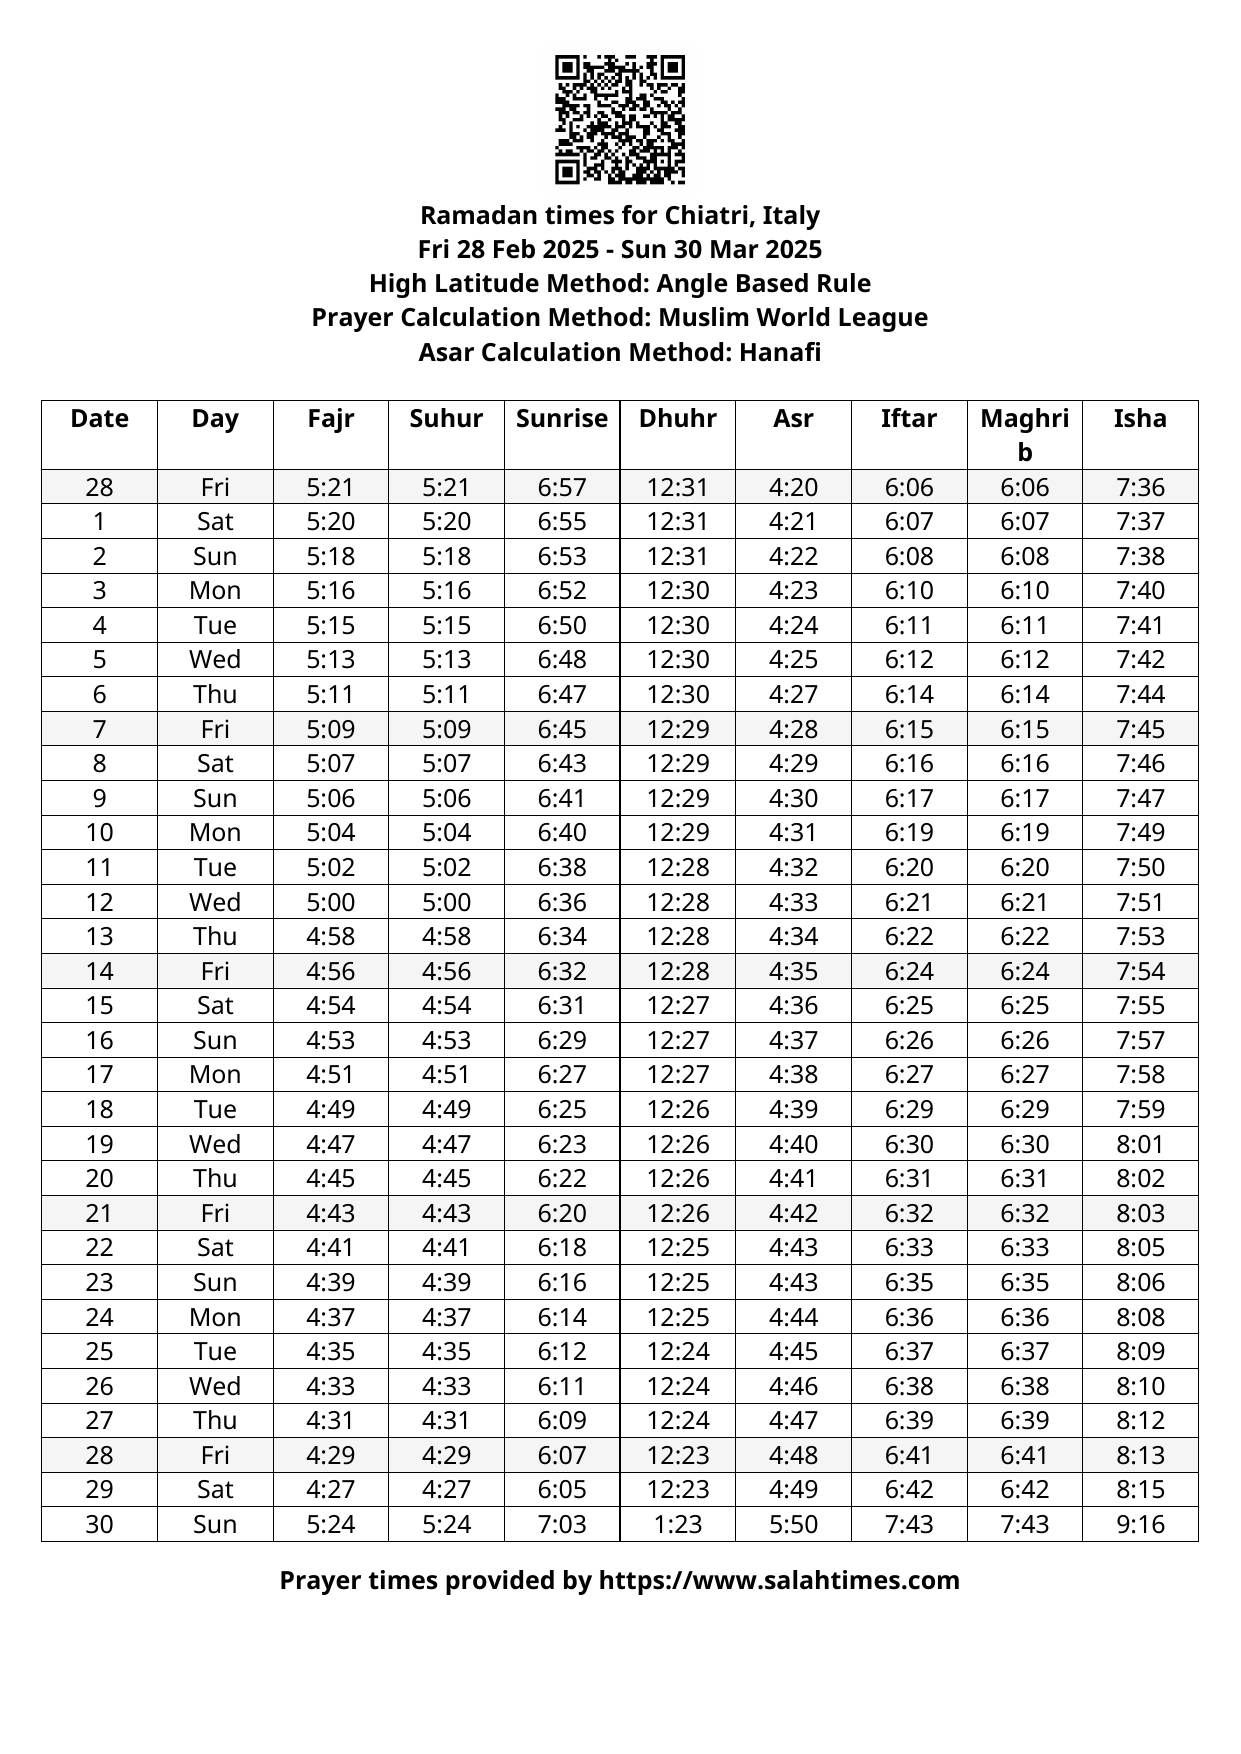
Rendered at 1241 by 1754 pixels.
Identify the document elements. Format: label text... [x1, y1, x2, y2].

table_cell 4:47 [389, 1127, 504, 1160]
table_cell 4:39 [736, 1092, 851, 1126]
table_cell 5:20 [389, 504, 504, 538]
table_cell 4:37 [274, 1300, 388, 1333]
table_cell 6:19 [968, 816, 1082, 849]
table_cell 6:42 [968, 1473, 1082, 1506]
table_cell 9 [42, 781, 157, 814]
table_cell 6:31 [852, 1161, 967, 1195]
table_cell 6:22 [852, 919, 967, 953]
table_cell 28 [42, 1438, 157, 1472]
table_cell 4:58 [389, 919, 504, 953]
table_cell 5:09 [389, 712, 504, 745]
table_cell 4:54 [274, 989, 388, 1022]
table_cell 4:36 [736, 989, 851, 1022]
table_cell 7:53 [1083, 919, 1198, 953]
text Ramadan times for Chiatri, Italy [42, 198, 1198, 232]
table_cell 5:16 [274, 574, 388, 607]
table_cell 6:29 [505, 1023, 619, 1057]
table_cell Wed [158, 1127, 273, 1160]
table_cell 6:36 [852, 1300, 967, 1333]
picture [542, 41, 699, 198]
table_cell 7:44 [1083, 677, 1198, 711]
table_cell 5:04 [274, 816, 388, 849]
table_cell 12:26 [621, 1196, 735, 1229]
table_cell 7:45 [1083, 712, 1198, 745]
table_cell 6:07 [505, 1438, 619, 1472]
table_cell 4:53 [389, 1023, 504, 1057]
table_cell 12:29 [621, 816, 735, 849]
table_cell 12:27 [621, 989, 735, 1022]
table_cell Fri [158, 1196, 273, 1229]
table_cell 4:29 [274, 1438, 388, 1472]
table_cell 12:26 [621, 1092, 735, 1126]
table_cell 8:13 [1083, 1438, 1198, 1472]
table_cell 5:06 [389, 781, 504, 814]
table_cell 4:46 [736, 1369, 851, 1402]
table_cell 7:03 [505, 1507, 619, 1541]
table_cell 6:57 [505, 470, 619, 503]
table_cell 4:41 [274, 1231, 388, 1264]
table_cell 5:11 [274, 677, 388, 711]
table_header Iftar [852, 401, 967, 469]
table_cell Sun [158, 539, 273, 572]
table_cell 4:43 [736, 1265, 851, 1299]
table_cell 6:50 [505, 608, 619, 642]
table_cell 6:11 [852, 608, 967, 642]
table_cell 6:32 [505, 954, 619, 987]
table_cell 6:07 [852, 504, 967, 538]
table_cell Fri [158, 470, 273, 503]
table_cell 6:20 [968, 850, 1082, 884]
text Asar Calculation Method: Hanafi [42, 334, 1198, 368]
table_header Suhur [389, 401, 504, 469]
table_cell Sat [158, 504, 273, 538]
table_cell Sat [158, 746, 273, 780]
table_cell 4:20 [736, 470, 851, 503]
table_cell 12:29 [621, 712, 735, 745]
table_cell 6:21 [852, 885, 967, 918]
table_cell 8:10 [1083, 1369, 1198, 1402]
table_cell 7:41 [1083, 608, 1198, 642]
table_header Fajr [274, 401, 388, 469]
table_cell Mon [158, 574, 273, 607]
table_cell 6:12 [968, 643, 1082, 676]
table_cell 7:42 [1083, 643, 1198, 676]
table_cell 4:49 [274, 1092, 388, 1126]
table_header Isha [1083, 401, 1198, 469]
table_cell 6:30 [852, 1127, 967, 1160]
table_cell 4:31 [274, 1404, 388, 1437]
table_cell Fri [158, 712, 273, 745]
table_cell 6:09 [505, 1404, 619, 1437]
table_cell 12:25 [621, 1265, 735, 1299]
table_cell 12:28 [621, 954, 735, 987]
table_cell 12:31 [621, 504, 735, 538]
table_cell 6:31 [968, 1161, 1082, 1195]
table_cell 7 [42, 712, 157, 745]
table_cell Wed [158, 643, 273, 676]
table_cell 5:07 [389, 746, 504, 780]
table_cell 6:08 [968, 539, 1082, 572]
table_cell 5 [42, 643, 157, 676]
table_cell 4:49 [736, 1473, 851, 1506]
table_cell 4:53 [274, 1023, 388, 1057]
table_cell 5:24 [274, 1507, 388, 1541]
table_cell 12:30 [621, 677, 735, 711]
table_cell 4:49 [389, 1092, 504, 1126]
table_cell 6:16 [852, 746, 967, 780]
table_header Asr [736, 401, 851, 469]
table_cell 6:29 [968, 1092, 1082, 1126]
table_cell 7:47 [1083, 781, 1198, 814]
table_cell 4:31 [389, 1404, 504, 1437]
table_cell 4:32 [736, 850, 851, 884]
table_cell 4:31 [736, 816, 851, 849]
table_cell 4:35 [736, 954, 851, 987]
table_cell 8:03 [1083, 1196, 1198, 1229]
table_cell 4:37 [736, 1023, 851, 1057]
table_cell Mon [158, 1300, 273, 1333]
table_cell 23 [42, 1265, 157, 1299]
table_cell 12:25 [621, 1300, 735, 1333]
table_cell 12:23 [621, 1438, 735, 1472]
table_cell 6:48 [505, 643, 619, 676]
table_cell 6:18 [505, 1231, 619, 1264]
table_cell 6:38 [968, 1369, 1082, 1402]
table_cell 7:38 [1083, 539, 1198, 572]
table_cell 6:33 [968, 1231, 1082, 1264]
table_cell Mon [158, 816, 273, 849]
table_cell 6:41 [505, 781, 619, 814]
table_cell 4:35 [274, 1334, 388, 1368]
table_cell 6:17 [968, 781, 1082, 814]
table_cell Sun [158, 1265, 273, 1299]
table_cell 6:26 [968, 1023, 1082, 1057]
table_cell 17 [42, 1058, 157, 1091]
table_cell 4:39 [274, 1265, 388, 1299]
table_cell 4:25 [736, 643, 851, 676]
table_cell Thu [158, 677, 273, 711]
table_cell 6:32 [852, 1196, 967, 1229]
table_cell 8:15 [1083, 1473, 1198, 1506]
table_cell 6:23 [505, 1127, 619, 1160]
table_cell 6:25 [852, 989, 967, 1022]
table_cell 5:06 [274, 781, 388, 814]
table_cell 6:37 [852, 1334, 967, 1368]
table_cell 6:33 [852, 1231, 967, 1264]
table_cell 12:30 [621, 608, 735, 642]
table_cell 5:00 [389, 885, 504, 918]
table_cell 6:40 [505, 816, 619, 849]
table_cell 6:47 [505, 677, 619, 711]
table_cell 4:45 [274, 1161, 388, 1195]
table_cell 4:41 [389, 1231, 504, 1264]
table_cell 6:35 [968, 1265, 1082, 1299]
table_cell 6:36 [968, 1300, 1082, 1333]
table_cell 6:14 [505, 1300, 619, 1333]
text Prayer times provided by https://www.salahtimes.com [42, 1563, 1198, 1597]
table_header Day [158, 401, 273, 469]
table_cell 5:07 [274, 746, 388, 780]
table_cell 25 [42, 1334, 157, 1368]
table_cell 6:06 [968, 470, 1082, 503]
table_cell 12:28 [621, 919, 735, 953]
table_cell 4:30 [736, 781, 851, 814]
table_cell 4:38 [736, 1058, 851, 1091]
table_cell Fri [158, 1438, 273, 1472]
table_cell 27 [42, 1404, 157, 1437]
table_cell 6:27 [852, 1058, 967, 1091]
table_cell Sat [158, 989, 273, 1022]
table_cell 4:21 [736, 504, 851, 538]
table_cell 6:29 [852, 1092, 967, 1126]
table_cell 12:31 [621, 470, 735, 503]
table_cell 6:22 [505, 1161, 619, 1195]
text High Latitude Method: Angle Based Rule [42, 266, 1198, 300]
table_cell 4:44 [736, 1300, 851, 1333]
table_cell 7:40 [1083, 574, 1198, 607]
table_cell 6:35 [852, 1265, 967, 1299]
table_cell Tue [158, 1092, 273, 1126]
table_cell 5:09 [274, 712, 388, 745]
table_cell 6:17 [852, 781, 967, 814]
table_cell 15 [42, 989, 157, 1022]
table_cell 12:26 [621, 1161, 735, 1195]
table_cell 6:27 [968, 1058, 1082, 1091]
table_cell 4:23 [736, 574, 851, 607]
table_cell 20 [42, 1161, 157, 1195]
table_cell 5:11 [389, 677, 504, 711]
table_cell 4:47 [736, 1404, 851, 1437]
table_cell Tue [158, 1334, 273, 1368]
table_cell 8:01 [1083, 1127, 1198, 1160]
table_cell 6:12 [852, 643, 967, 676]
table_cell 5:21 [274, 470, 388, 503]
table_cell 4:33 [736, 885, 851, 918]
table_header Date [42, 401, 157, 469]
table_cell 5:21 [389, 470, 504, 503]
table_cell 7:43 [968, 1507, 1082, 1541]
table_cell 4:58 [274, 919, 388, 953]
table_cell Sun [158, 1023, 273, 1057]
table_cell 6:16 [968, 746, 1082, 780]
table_cell 6:52 [505, 574, 619, 607]
table_cell 4:43 [389, 1196, 504, 1229]
table_cell 1 [42, 504, 157, 538]
table_cell 4:29 [736, 746, 851, 780]
table_cell 14 [42, 954, 157, 987]
table_cell 30 [42, 1507, 157, 1541]
table_cell 12:24 [621, 1369, 735, 1402]
table_cell 6:16 [505, 1265, 619, 1299]
table_cell 7:59 [1083, 1092, 1198, 1126]
table_cell Tue [158, 850, 273, 884]
table_cell 4 [42, 608, 157, 642]
table_cell 7:49 [1083, 816, 1198, 849]
table_cell 7:57 [1083, 1023, 1198, 1057]
table_header Sunrise [505, 401, 619, 469]
table_cell 4:43 [274, 1196, 388, 1229]
table_cell 5:00 [274, 885, 388, 918]
table_cell 21 [42, 1196, 157, 1229]
table_cell 7:58 [1083, 1058, 1198, 1091]
table_cell 5:15 [389, 608, 504, 642]
table_cell 6:14 [852, 677, 967, 711]
table_cell 6:30 [968, 1127, 1082, 1160]
table_cell 8:12 [1083, 1404, 1198, 1437]
table_cell 6:06 [852, 470, 967, 503]
table_cell 6:41 [968, 1438, 1082, 1472]
table_cell 6:20 [852, 850, 967, 884]
table_cell 4:27 [389, 1473, 504, 1506]
table_cell 12:31 [621, 539, 735, 572]
table_cell 6:55 [505, 504, 619, 538]
table_cell 12:29 [621, 781, 735, 814]
table_cell 24 [42, 1300, 157, 1333]
table_cell 4:34 [736, 919, 851, 953]
table_cell 4:56 [274, 954, 388, 987]
table_cell 6:12 [505, 1334, 619, 1368]
table_cell 5:04 [389, 816, 504, 849]
table_cell 6:25 [968, 989, 1082, 1022]
table_cell 5:13 [274, 643, 388, 676]
text Fri 28 Feb 2025 - Sun 30 Mar 2025 [42, 232, 1198, 266]
table_cell 8:05 [1083, 1231, 1198, 1264]
table_cell 12:26 [621, 1127, 735, 1160]
table_cell 18 [42, 1092, 157, 1126]
table_cell 12:27 [621, 1058, 735, 1091]
table_cell 3 [42, 574, 157, 607]
table_header Dhuhr [621, 401, 735, 469]
table_cell 6:24 [852, 954, 967, 987]
table_cell 6:25 [505, 1092, 619, 1126]
table_cell 6:38 [505, 850, 619, 884]
table_cell 7:46 [1083, 746, 1198, 780]
table_cell 4:37 [389, 1300, 504, 1333]
table_cell 6:27 [505, 1058, 619, 1091]
table_cell 8:09 [1083, 1334, 1198, 1368]
table_cell 22 [42, 1231, 157, 1264]
table_cell 4:27 [274, 1473, 388, 1506]
table_cell 6 [42, 677, 157, 711]
table_cell 4:51 [274, 1058, 388, 1091]
table_cell 4:35 [389, 1334, 504, 1368]
table_cell 19 [42, 1127, 157, 1160]
table_cell 8:08 [1083, 1300, 1198, 1333]
table_cell 5:16 [389, 574, 504, 607]
table_cell 7:55 [1083, 989, 1198, 1022]
table_cell Sat [158, 1231, 273, 1264]
table_cell Wed [158, 1369, 273, 1402]
table_cell 5:24 [389, 1507, 504, 1541]
table_cell 13 [42, 919, 157, 953]
table_cell 6:15 [968, 712, 1082, 745]
table_cell 4:40 [736, 1127, 851, 1160]
table_cell 4:28 [736, 712, 851, 745]
table_cell 6:11 [505, 1369, 619, 1402]
table_cell 2 [42, 539, 157, 572]
table_cell 4:33 [389, 1369, 504, 1402]
table_cell 8:02 [1083, 1161, 1198, 1195]
table_cell 26 [42, 1369, 157, 1402]
table_cell 6:10 [852, 574, 967, 607]
table_cell 6:53 [505, 539, 619, 572]
table_cell 7:43 [852, 1507, 967, 1541]
table_cell 6:20 [505, 1196, 619, 1229]
table_cell 4:47 [274, 1127, 388, 1160]
table_cell 12:29 [621, 746, 735, 780]
table_cell 5:50 [736, 1507, 851, 1541]
table_cell 9:16 [1083, 1507, 1198, 1541]
table_cell 4:45 [736, 1334, 851, 1368]
table_cell 12:25 [621, 1231, 735, 1264]
table_cell 12:24 [621, 1334, 735, 1368]
table_cell 8:06 [1083, 1265, 1198, 1299]
table_cell 1:23 [621, 1507, 735, 1541]
table_cell 12:28 [621, 850, 735, 884]
table_cell Fri [158, 954, 273, 987]
table_cell 6:22 [968, 919, 1082, 953]
table_cell 6:21 [968, 885, 1082, 918]
table_cell 4:22 [736, 539, 851, 572]
table_cell 6:24 [968, 954, 1082, 987]
table_cell 28 [42, 470, 157, 503]
table_cell 6:41 [852, 1438, 967, 1472]
table_cell 6:32 [968, 1196, 1082, 1229]
table_cell 12 [42, 885, 157, 918]
table_cell 6:14 [968, 677, 1082, 711]
table_cell 29 [42, 1473, 157, 1506]
table_cell 4:51 [389, 1058, 504, 1091]
table_cell 6:34 [505, 919, 619, 953]
table_cell 6:39 [968, 1404, 1082, 1437]
table_cell 5:02 [389, 850, 504, 884]
table_cell 7:37 [1083, 504, 1198, 538]
table_cell 4:27 [736, 677, 851, 711]
table_cell 6:38 [852, 1369, 967, 1402]
table_cell 6:05 [505, 1473, 619, 1506]
table_cell Thu [158, 919, 273, 953]
table_cell 4:42 [736, 1196, 851, 1229]
table_cell 5:18 [274, 539, 388, 572]
table_cell 4:41 [736, 1161, 851, 1195]
table_cell 5:20 [274, 504, 388, 538]
table_cell Thu [158, 1161, 273, 1195]
table_cell 12:24 [621, 1404, 735, 1437]
table_cell 6:10 [968, 574, 1082, 607]
table_cell 4:45 [389, 1161, 504, 1195]
table_cell 7:51 [1083, 885, 1198, 918]
table_cell Sun [158, 1507, 273, 1541]
table_cell 12:27 [621, 1023, 735, 1057]
table_cell Wed [158, 885, 273, 918]
table_cell 6:15 [852, 712, 967, 745]
table_cell 12:30 [621, 574, 735, 607]
table_cell 4:24 [736, 608, 851, 642]
table_cell 4:48 [736, 1438, 851, 1472]
table_cell 4:29 [389, 1438, 504, 1472]
table_cell 12:23 [621, 1473, 735, 1506]
table_cell 6:19 [852, 816, 967, 849]
table_cell 6:31 [505, 989, 619, 1022]
table_cell 4:33 [274, 1369, 388, 1402]
table_cell 6:37 [968, 1334, 1082, 1368]
table_cell 11 [42, 850, 157, 884]
table_cell 12:28 [621, 885, 735, 918]
table_cell 5:15 [274, 608, 388, 642]
table_cell 5:18 [389, 539, 504, 572]
table_cell Sat [158, 1473, 273, 1506]
table_cell Mon [158, 1058, 273, 1091]
table_cell 10 [42, 816, 157, 849]
table_cell 6:43 [505, 746, 619, 780]
table_cell 6:36 [505, 885, 619, 918]
table_cell 4:39 [389, 1265, 504, 1299]
table_cell 6:45 [505, 712, 619, 745]
table_cell 5:02 [274, 850, 388, 884]
table_cell Sun [158, 781, 273, 814]
table_cell 7:50 [1083, 850, 1198, 884]
table_cell 4:56 [389, 954, 504, 987]
table_cell 6:07 [968, 504, 1082, 538]
table_cell 6:08 [852, 539, 967, 572]
table_cell 5:13 [389, 643, 504, 676]
table_cell Tue [158, 608, 273, 642]
text Prayer Calculation Method: Muslim World League [42, 300, 1198, 334]
table_cell Thu [158, 1404, 273, 1437]
table_cell 12:30 [621, 643, 735, 676]
table_cell 6:11 [968, 608, 1082, 642]
table_cell 4:54 [389, 989, 504, 1022]
table_cell 6:39 [852, 1404, 967, 1437]
table_cell 16 [42, 1023, 157, 1057]
table_header Maghrib [968, 401, 1082, 469]
table_cell 7:54 [1083, 954, 1198, 987]
table_cell 8 [42, 746, 157, 780]
table_cell 6:26 [852, 1023, 967, 1057]
table_cell 6:42 [852, 1473, 967, 1506]
table_cell 7:36 [1083, 470, 1198, 503]
table_cell 4:43 [736, 1231, 851, 1264]
